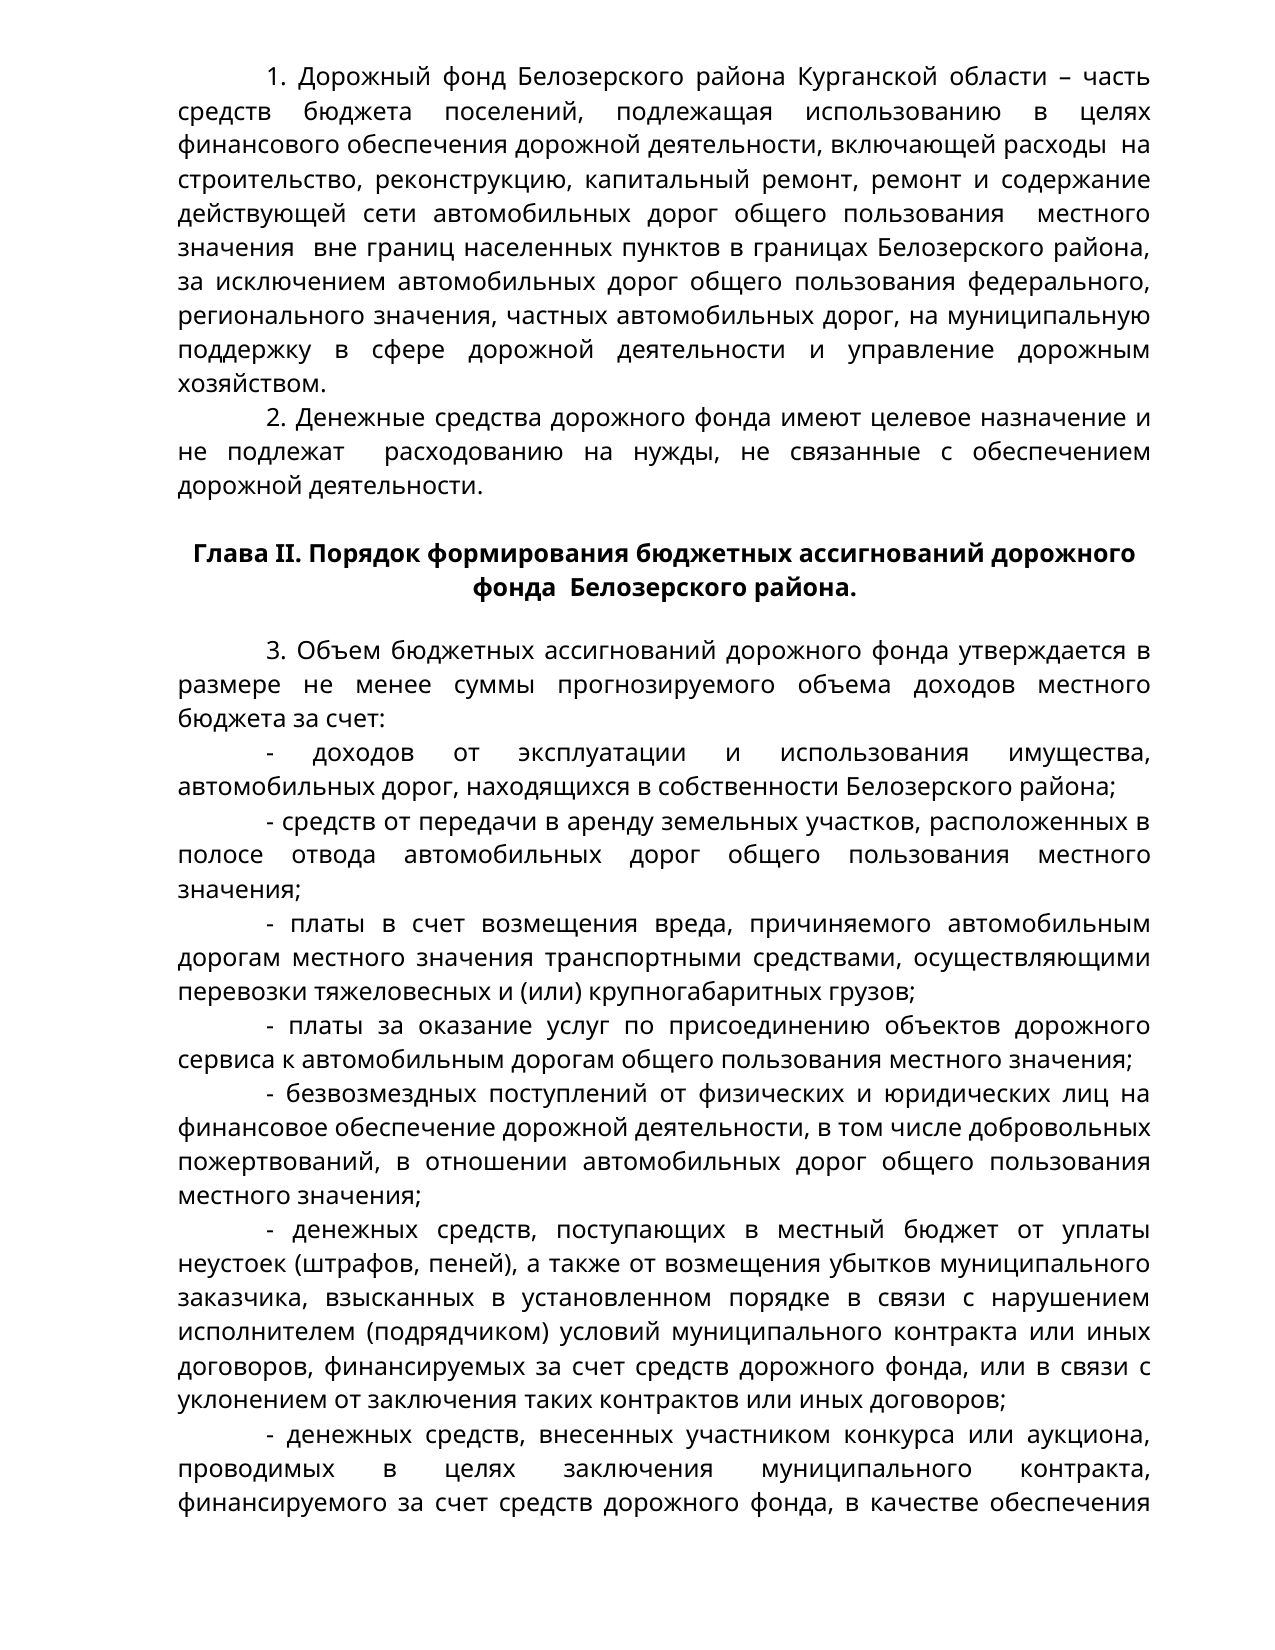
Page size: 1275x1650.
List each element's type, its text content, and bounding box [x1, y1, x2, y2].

text 1. Дорожный фонд Белозерского района Курганской области – часть средств бюджета поселений, подлежащая использованию в целях финансового обеспечения дорожной деятельности, включающей расходы на строительство, реконструкцию, капитальный ремонт, ремонт и содержание действующей сети автомобильных дорог общего пользования местного значения вне границ населенных пунктов в границах Белозерского района, за исключением автомобильных дорог общего пользования федерального, регионального значения, частных автомобильных дорог, на муниципальную поддержку в сфере дорожной деятельности и управление дорожным хозяйством. [177, 59, 1152, 400]
text - средств от передачи в аренду земельных участков, расположенных в полосе отвода автомобильных дорог общего пользования местного значения; [177, 803, 1152, 905]
text - платы в счет возмещения вреда, причиняемого автомобильным дорогам местного значения транспортными средствами, осуществляющими перевозки тяжеловесных и (или) крупногабаритных грузов; [177, 905, 1152, 1007]
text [177, 1416, 1152, 1518]
text - платы за оказание услуг по присоединению объектов дорожного сервиса к автомобильным дорогам общего пользования местного значения; [177, 1007, 1152, 1076]
text - безвозмездных поступлений от физических и юридических лиц на финансовое обеспечение дорожной деятельности, в том числе добровольных пожертвований, в отношении автомобильных дорог общего пользования местного значения; [177, 1076, 1152, 1212]
text Глава II. Порядок формирования бюджетных ассигнований дорожного фонда Белозерского района. [177, 536, 1152, 604]
text - доходов от эксплуатации и использования имущества, автомобильных дорог, находящихся в собственности Белозерского района; [177, 735, 1152, 803]
text 2. Денежные средства дорожного фонда имеют целевое назначение и не подлежат расходованию на нужды, не связанные с обеспечением дорожной деятельности. [177, 400, 1152, 502]
text - денежных средств, поступающих в местный бюджет от уплаты неустоек (штрафов, пеней), а также от возмещения убытков муниципального заказчика, взысканных в установленном порядке в связи с нарушением исполнителем (подрядчиком) условий муниципального контракта или иных договоров, финансируемых за счет средств дорожного фонда, или в связи с уклонением от заключения таких контрактов или иных договоров; [177, 1212, 1152, 1416]
text 3. Объем бюджетных ассигнований дорожного фонда утверждается в размере не менее суммы прогнозируемого объема доходов местного бюджета за счет: [177, 633, 1152, 735]
